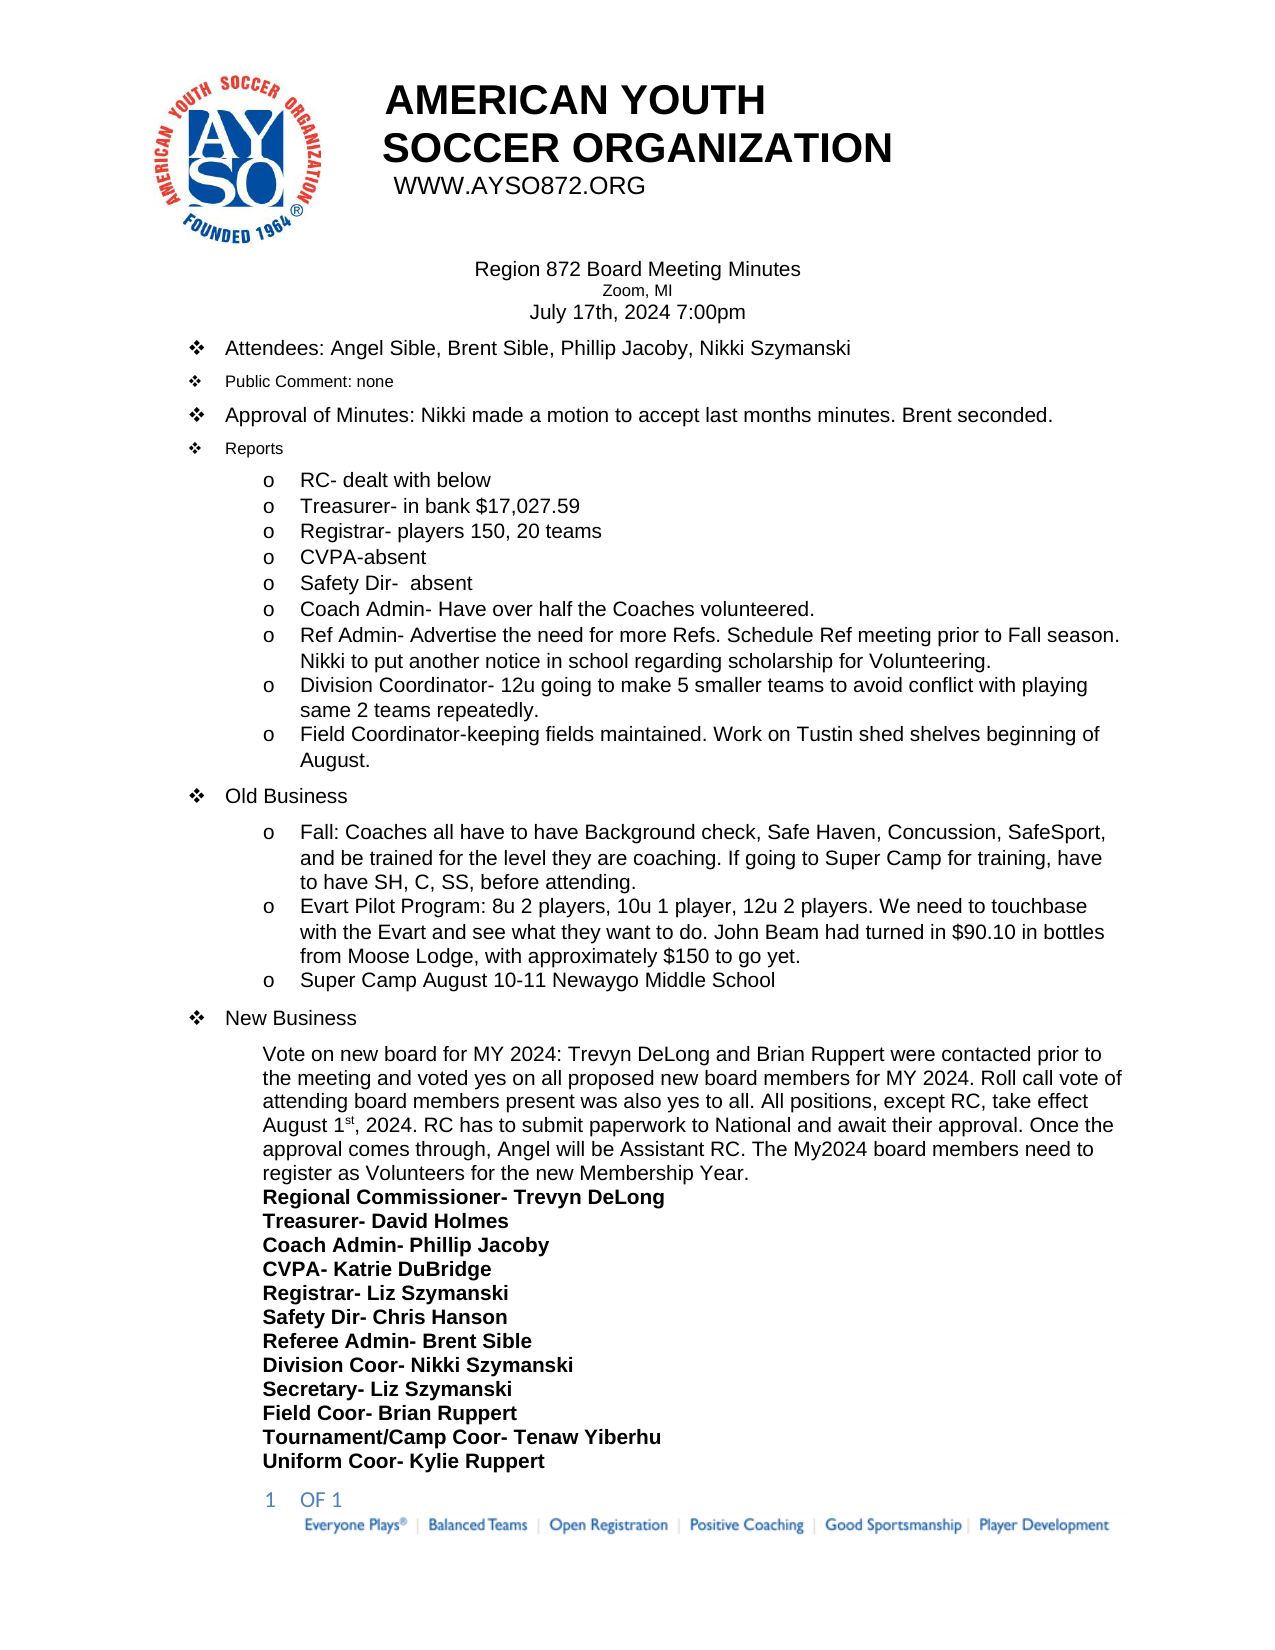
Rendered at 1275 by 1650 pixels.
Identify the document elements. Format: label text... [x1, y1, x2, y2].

list Field Coordinator-keeping fields maintained. Work on Tustin shed shelves beginning of August. [262, 722, 1125, 772]
list Division Coordinator- 12u going to make 5 smaller teams to avoid conflict with playing same 2 teams repeatedly. [262, 672, 1125, 722]
list Public Comment: none [187, 371, 1125, 391]
text Region 872 Board Meeting Minutes [150, 256, 1125, 280]
list Evart Pilot Program: 8u 2 players, 10u 1 player, 12u 2 players. We need to touchbase with the Evart and see what they want to do. John Beam had turned in $90.10 in bottles from Moose Lodge, with approximately $150 to go yet. [262, 894, 1125, 967]
list Referee Admin- Brent Sible [262, 1329, 1125, 1353]
list CVPA- Katrie DuBridge [262, 1257, 1125, 1281]
list Attendees: Angel Sible, Brent Sible, Phillip Jacoby, Nikki Szymanski [187, 335, 1125, 359]
list Fall: Coaches all have to have Background check, Safe Haven, Concussion, SafeSport, and be trained for the level they are coaching. If going to Super Camp for training, have to have SH, C, SS, before attending. [262, 820, 1125, 894]
list RC- dealt with below [262, 468, 1125, 493]
list Treasurer- in bank $17,027.59 [262, 493, 1125, 519]
list Regional Commissioner- Trevyn DeLong [262, 1185, 1125, 1209]
list Coach Admin- Have over half the Coaches volunteered. [262, 597, 1125, 623]
list Registrar- players 150, 20 teams [262, 519, 1125, 545]
text July 17th, 2024 7:00pm [150, 299, 1125, 323]
text Zoom, MI [150, 280, 1125, 299]
list Ref Admin- Advertise the need for more Refs. Schedule Ref meeting prior to Fall season. Nikki to put another notice in school regarding scholarship for Volunteering. [262, 623, 1125, 672]
list Uniform Coor- Kylie Ruppert [262, 1449, 1125, 1473]
list Old Business [187, 784, 1125, 808]
list Safety Dir- Chris Hanson [262, 1305, 1125, 1329]
list Field Coor- Brian Ruppert [262, 1401, 1125, 1425]
list Coach Admin- Phillip Jacoby [262, 1233, 1125, 1257]
list Super Camp August 10-11 Newaygo Middle School [262, 967, 1125, 993]
list Vote on new board for MY 2024: Trevyn DeLong and Brian Ruppert were contacted prior to the meeting and voted yes on all proposed new board members for MY 2024. Roll call vote of attending board members present was also yes to all. All positions, except RC, take effect August 1st, 2024. RC has to submit paperwork to National and await their approval. Once the approval comes through, Angel will be Assistant RC. The My2024 board members need to register as Volunteers for the new Membership Year. [262, 1041, 1125, 1185]
list Approval of Minutes: Nikki made a motion to accept last months minutes. Brent seconded. [187, 403, 1125, 427]
list Tournament/Camp Coor- Tenaw Yiberhu [262, 1425, 1125, 1449]
picture [299, 1512, 1125, 1539]
list Division Coor- Nikki Szymanski [262, 1353, 1125, 1377]
list CVPA-absent [262, 545, 1125, 571]
list Treasurer- David Holmes [262, 1209, 1125, 1233]
list New Business [187, 1005, 1125, 1029]
picture [153, 75, 322, 244]
list Registrar- Liz Szymanski [262, 1281, 1125, 1305]
list Safety Dir- absent [262, 571, 1125, 597]
list Reports [187, 439, 1125, 458]
list Secretary- Liz Szymanski [262, 1377, 1125, 1401]
